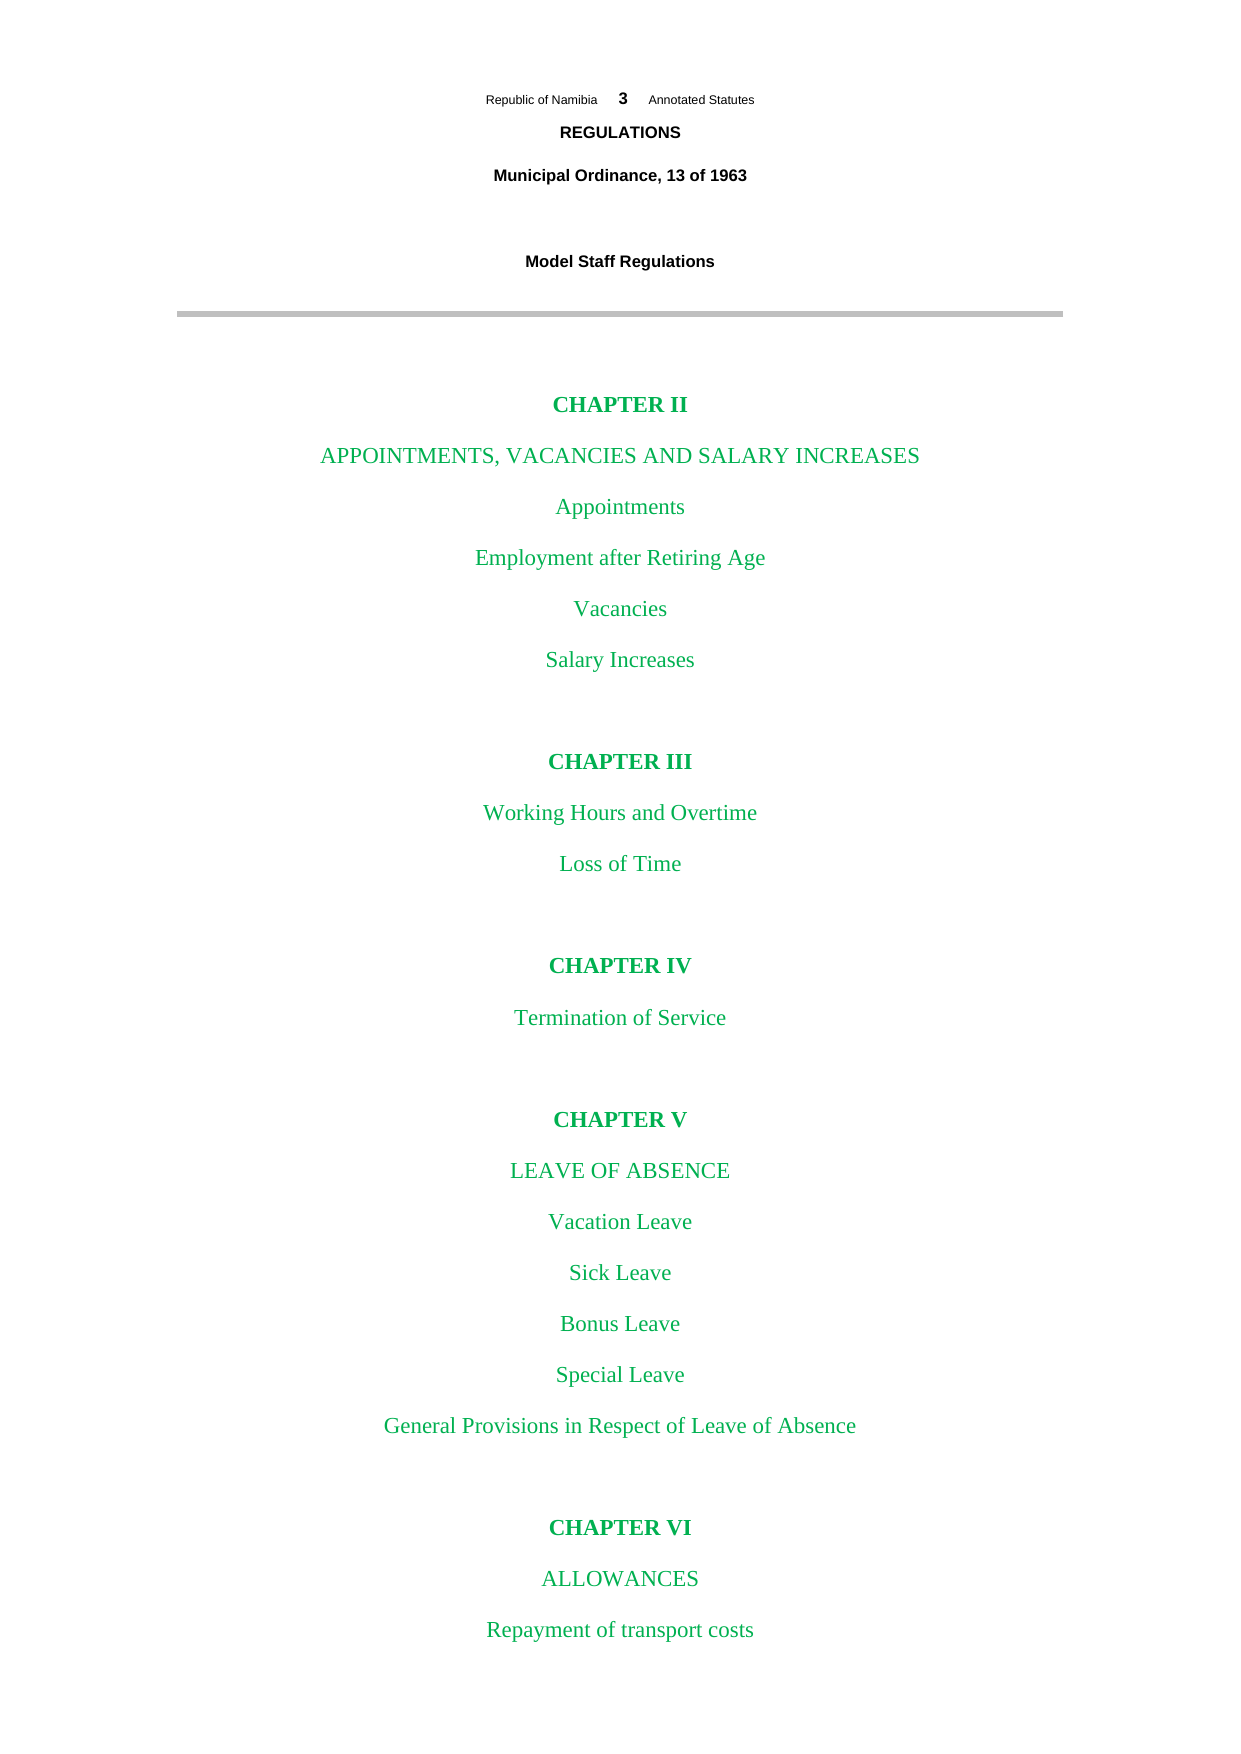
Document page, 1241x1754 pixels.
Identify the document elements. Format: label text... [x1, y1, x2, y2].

text ALLOWANCES [177, 1565, 1063, 1591]
text CHAPTER VI [177, 1514, 1063, 1540]
text LEAVE OF ABSENCE [177, 1157, 1063, 1183]
text Working Hours and Overtime [177, 799, 1063, 826]
text Salary Increases [177, 646, 1063, 673]
text General Provisions in Respect of Leave of Absence [177, 1412, 1063, 1438]
text Appointments [177, 493, 1063, 519]
text APPOINTMENTS, VACANCIES AND SALARY INCREASES [177, 442, 1063, 468]
text CHAPTER IV [177, 952, 1063, 979]
text Loss of Time [177, 850, 1063, 877]
text Vacancies [177, 595, 1063, 622]
text CHAPTER V [177, 1106, 1063, 1132]
text Bonus Leave [177, 1310, 1063, 1336]
text Sick Leave [177, 1259, 1063, 1285]
text Special Leave [177, 1361, 1063, 1387]
text Termination of Service [177, 1003, 1063, 1030]
text CHAPTER II [177, 391, 1063, 417]
text Vacation Leave [177, 1208, 1063, 1234]
text Employment after Retiring Age [177, 544, 1063, 571]
text Repayment of transport costs [177, 1616, 1063, 1642]
text CHAPTER III [177, 748, 1063, 775]
